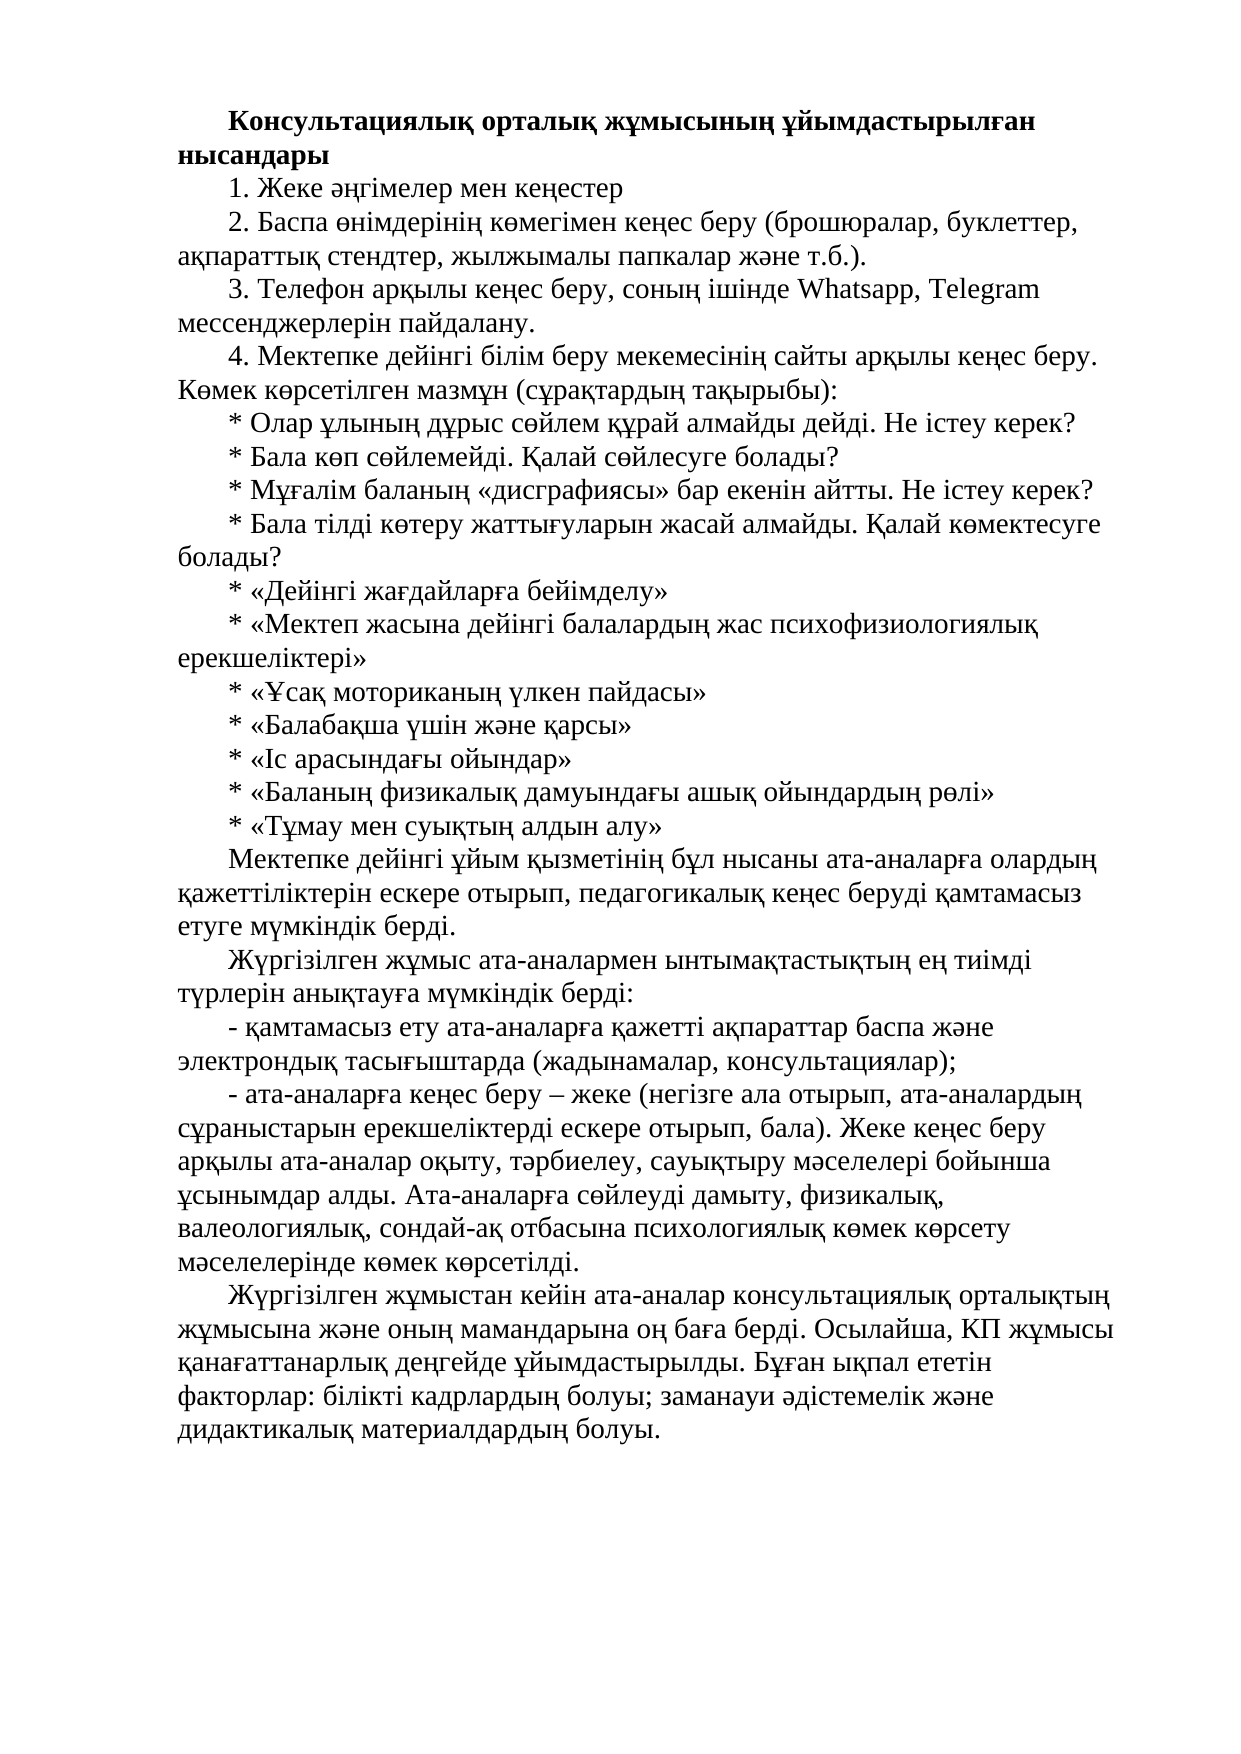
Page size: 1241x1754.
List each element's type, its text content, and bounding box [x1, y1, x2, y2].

text * Мұғалім баланың «дисграфиясы» бар екенін айтты. Не істеу керек? [177, 472, 1118, 506]
text 3. Телефон арқылы кеңес беру, соның ішінде Whatsapp, Telegram мессенджерлерін пайдалану. [177, 271, 1118, 338]
text 1. Жеке әңгімелер мен кеңестер [177, 171, 1118, 204]
text * Бала көп сөйлемейді. Қалай сөйлесуге болады? [177, 439, 1118, 472]
text * Олар ұлының дұрыс сөйлем құрай алмайды дейді. Не істеу керек? [177, 405, 1118, 439]
text * «Балабақша үшін және қарсы» [177, 707, 1118, 741]
text * «Тұмау мен суықтың алдын алу» [177, 808, 1118, 841]
text Консультациялық орталық жұмысының ұйымдастырылған нысандары [177, 103, 1118, 171]
text - қамтамасыз ету ата-аналарға қажетті ақпараттар баспа және электрондық тасығыштарда (жадынамалар, консультациялар); [177, 1009, 1118, 1076]
text * «Іс арасындағы ойындар» [177, 741, 1118, 774]
text * «Ұсақ моториканың үлкен пайдасы» [177, 674, 1118, 707]
text 4. Мектепке дейінгі білім беру мекемесінің сайты арқылы кеңес беру. Көмек көрсетілген мазмұн (сұрақтардың тақырыбы): [177, 338, 1118, 405]
text * «Мектеп жасына дейінгі балалардың жас психофизиологиялық ерекшеліктері» [177, 607, 1118, 674]
text Жүргізілген жұмыс ата-аналармен ынтымақтастықтың ең тиімді түрлерін анықтауға мүмкіндік берді: [177, 942, 1118, 1009]
text 2. Баспа өнімдерінің көмегімен кеңес беру (брошюралар, буклеттер, ақпараттық стендтер, жылжымалы папкалар және т.б.). [177, 204, 1118, 271]
text * «Баланың физикалық дамуындағы ашық ойындардың рөлі» [177, 774, 1118, 808]
text Мектепке дейінгі ұйым қызметінің бұл нысаны ата-аналарға олардың қажеттіліктерін ескере отырып, педагогикалық кеңес беруді қамтамасыз етуге мүмкіндік берді. [177, 841, 1118, 942]
text * «Дейінгі жағдайларға бейімделу» [177, 573, 1118, 607]
text Жүргізілген жұмыстан кейін ата-аналар консультациялық орталықтың жұмысына және оның мамандарына оң баға берді. Осылайша, КП жұмысы қанағаттанарлық деңгейде ұйымдастырылды. Бұған ықпал ететін факторлар: білікті кадрлардың болуы; заманауи әдістемелік және дидактикалық материалдардың болуы. [177, 1277, 1118, 1445]
text - ата-аналарға кеңес беру – жеке (негізге ала отырып, ата-аналардың сұраныстарын ерекшеліктерді ескере отырып, бала). Жеке кеңес беру арқылы ата-аналар оқыту, тәрбиелеу, сауықтыру мәселелері бойынша ұсынымдар алды. Ата-аналарға сөйлеуді дамыту, физикалық, валеологиялық, сондай-ақ отбасына психологиялық көмек көрсету мәселелерінде көмек көрсетілді. [177, 1076, 1118, 1277]
text * Бала тілді көтеру жаттығуларын жасай алмайды. Қалай көмектесуге болады? [177, 506, 1118, 573]
